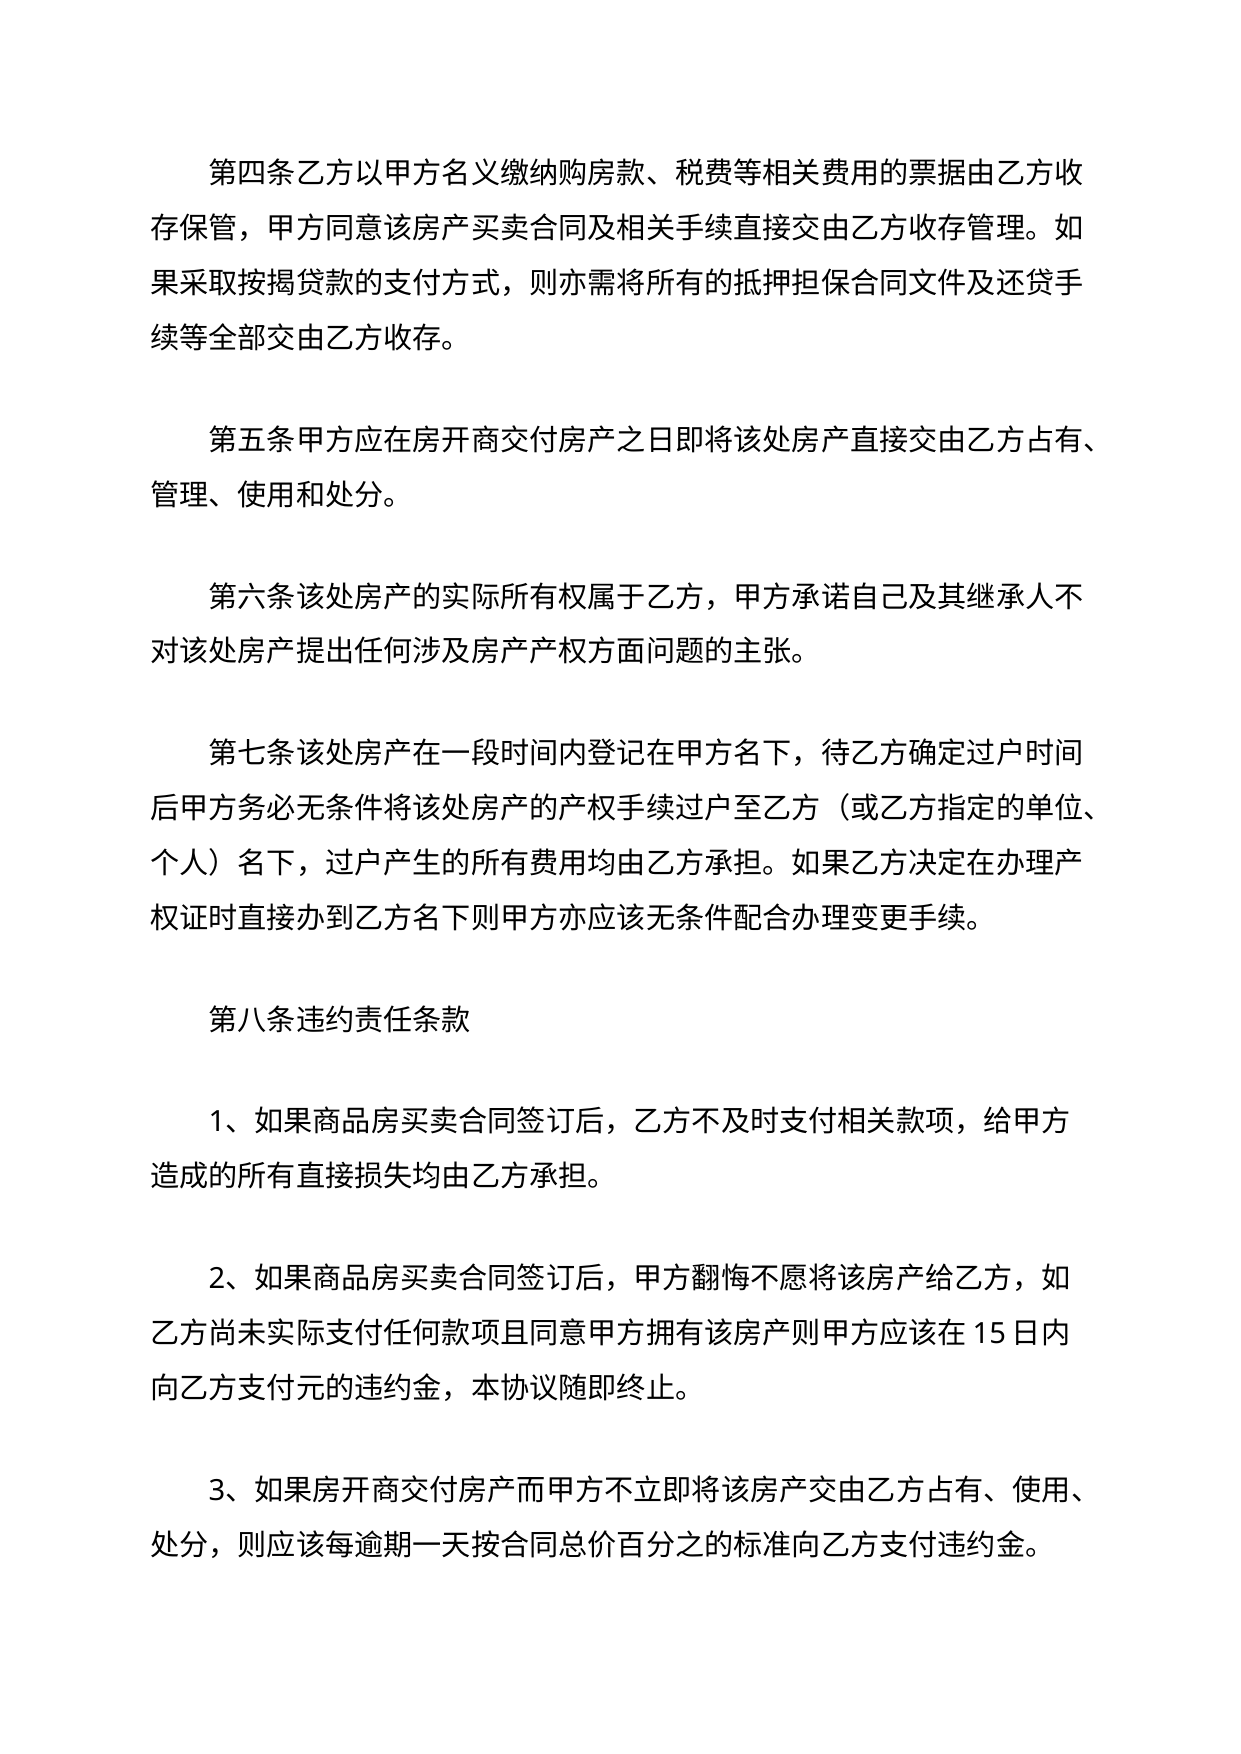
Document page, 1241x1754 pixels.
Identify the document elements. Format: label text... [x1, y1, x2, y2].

text 3、如果房开商交付房产而甲方不立即将该房产交由乙方占有、使用、处分，则应该每逾期一天按合同总价百分之的标准向乙方支付违约金。 [150, 1467, 1090, 1564]
text 第五条甲方应在房开商交付房产之日即将该处房产直接交由乙方占有、管理、使用和处分。 [150, 416, 1090, 514]
text 1、如果商品房买卖合同签订后，乙方不及时支付相关款项，给甲方造成的所有直接损失均由乙方承担。 [150, 1098, 1090, 1195]
text 第八条违约责任条款 [150, 996, 1090, 1038]
text 第七条该处房产在一段时间内登记在甲方名下，待乙方确定过户时间后甲方务必无条件将该处房产的产权手续过户至乙方（或乙方指定的单位、个人）名下，过户产生的所有费用均由乙方承担。如果乙方决定在办理产权证时直接办到乙方名下则甲方亦应该无条件配合办理变更手续。 [150, 730, 1090, 937]
text 2、如果商品房买卖合同签订后，甲方翻悔不愿将该房产给乙方，如乙方尚未实际支付任何款项且同意甲方拥有该房产则甲方应该在15日内向乙方支付元的违约金，本协议随即终止。 [150, 1255, 1090, 1407]
text 第六条该处房产的实际所有权属于乙方，甲方承诺自己及其继承人不对该处房产提出任何涉及房产产权方面问题的主张。 [150, 573, 1090, 670]
text 第四条乙方以甲方名义缴纳购房款、税费等相关费用的票据由乙方收存保管，甲方同意该房产买卖合同及相关手续直接交由乙方收存管理。如果采取按揭贷款的支付方式，则亦需将所有的抵押担保合同文件及还贷手续等全部交由乙方收存。 [150, 150, 1090, 357]
